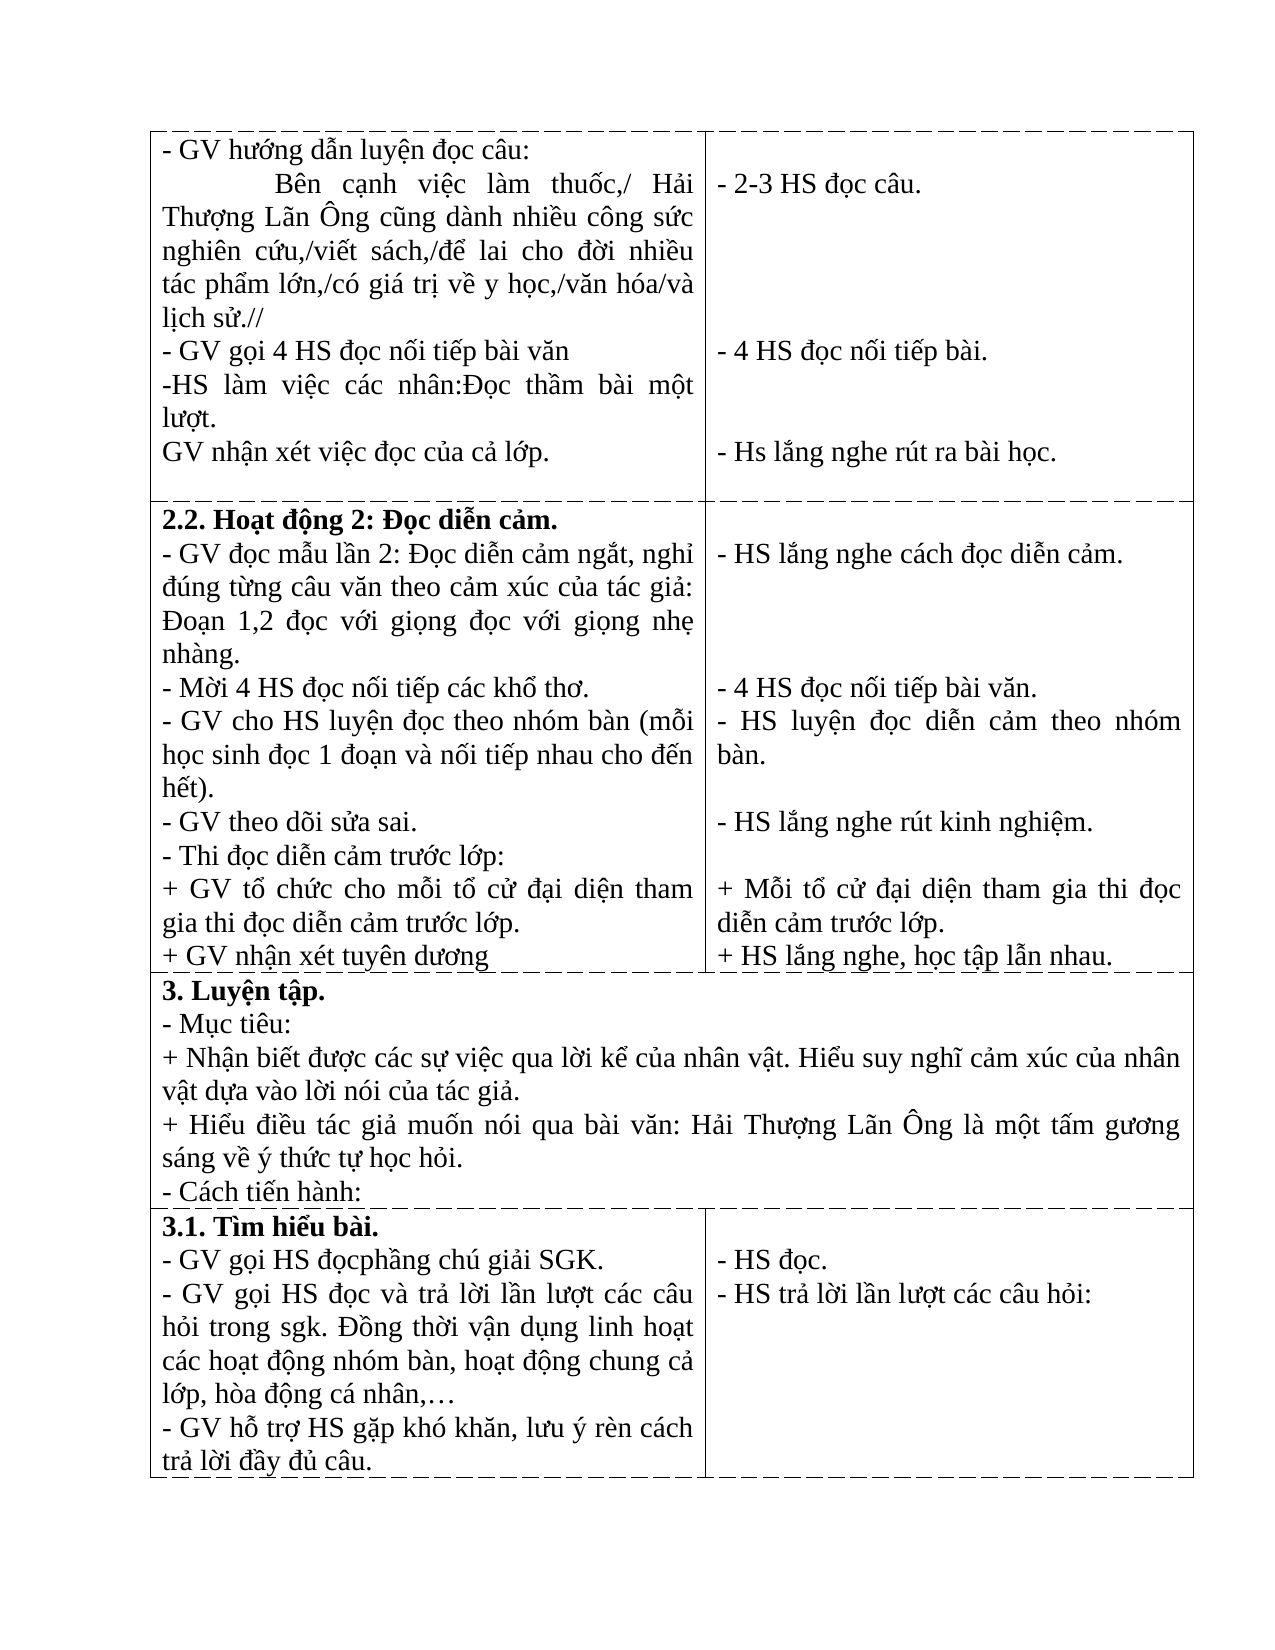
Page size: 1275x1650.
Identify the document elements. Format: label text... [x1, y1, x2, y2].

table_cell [151, 1208, 705, 1477]
table_cell 2.2. Hoạt động 2: Đọc diễn cảm. - GV đọc mẫu lần 2: Đọc diễn cảm ngắt, nghỉ đúng từng câu văn theo cảm xúc của tác giả: Đoạn 1,2 đọc với giọng đọc với giọng nhẹ nhàng. - Mời 4 HS đọc nối tiếp các khổ thơ. - GV cho HS luyện đọc theo nhóm bàn (mỗi học sinh đọc 1 đoạn và nối tiếp nhau cho đến hết). - GV theo dõi sửa sai. - Thi đọc diễn cảm trước lớp: + GV tổ chức cho mỗi tổ cử đại diện tham gia thi đọc diễn cảm trước lớp. + GV nhận xét tuyên dương [151, 501, 705, 972]
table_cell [706, 131, 1193, 501]
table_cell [706, 1208, 1193, 1477]
table_cell - HS lắng nghe cách đọc diễn cảm. - 4 HS đọc nối tiếp bài văn. - HS luyện đọc diễn cảm theo nhóm bàn. - HS lắng nghe rút kinh nghiệm. + Mỗi tổ cử đại diện tham gia thi đọc diễn cảm trước lớp. + HS lắng nghe, học tập lẫn nhau. [706, 501, 1193, 972]
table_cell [151, 131, 705, 501]
table_cell 3. Luyện tập. - Mục tiêu: + Nhận biết được các sự việc qua lời kể của nhân vật. Hiểu suy nghĩ cảm xúc của nhân vật dựa vào lời nói của tác giả. + Hiểu điều tác giả muốn nói qua bài văn: Hải Thượng Lãn Ông là một tấm gương sáng về ý thức tự học hỏi. - Cách tiến hành: [151, 972, 1193, 1208]
